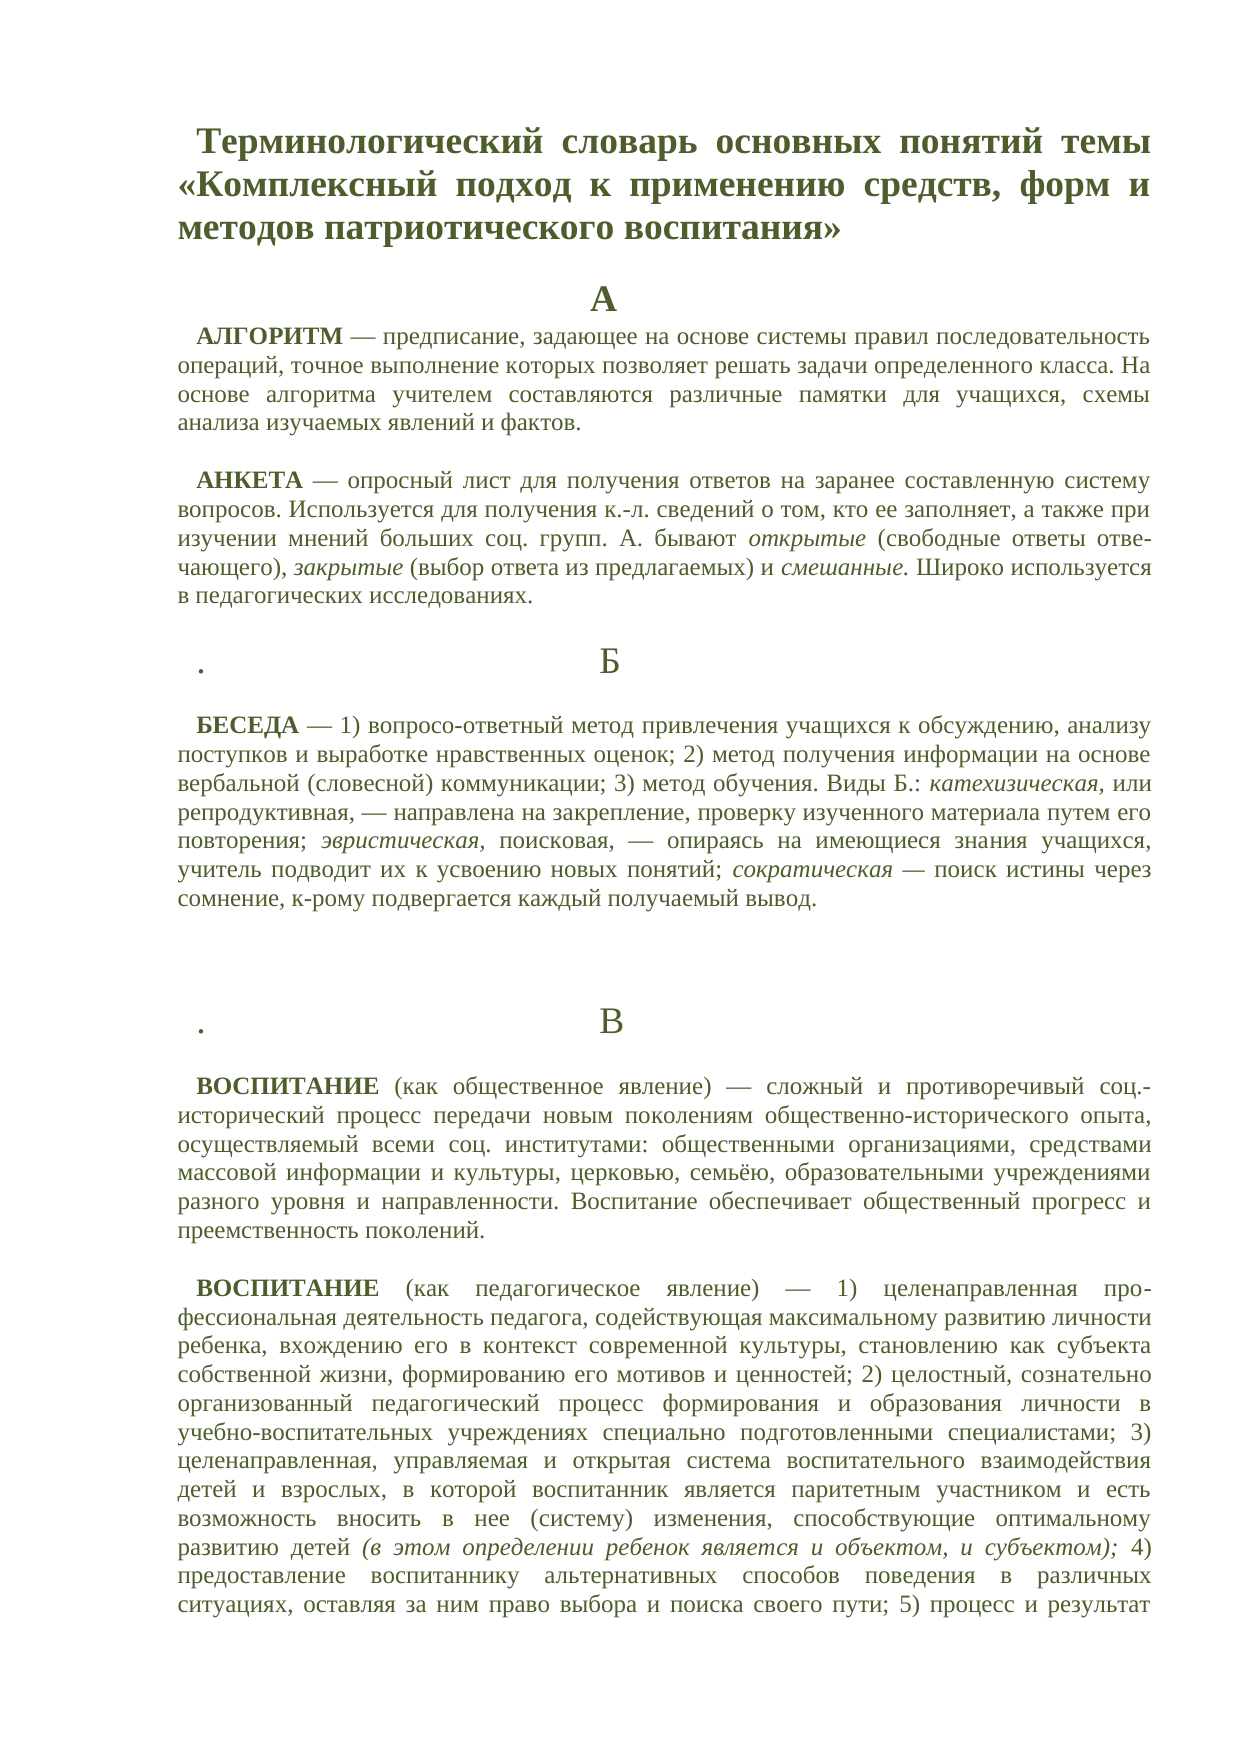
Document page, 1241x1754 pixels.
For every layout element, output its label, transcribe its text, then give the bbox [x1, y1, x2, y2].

text БЕСЕДА — 1) вопросо-ответный метод привлечения учащихся к обсуждению, анализу поступков и выработке нравственных оценок; 2) метод получения информации на основе вербальной (словесной) коммуникации; 3) метод обучения. Виды Б.: катехизическая, или репродуктивная, — направлена на закрепление, проверку изученного материала путем его повторения; эвристическая, поисковая, — опираясь на имеющиеся знания учащихся, учитель подводит их к усвоению новых понятий; сократическая — поиск истины через сомнение, к-рому подвергается каждый получаемый вывод. [177, 711, 1152, 912]
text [177, 1273, 1152, 1618]
text АЛГОРИТМ — предписание, задающее на основе системы правил последовательность операций, точное выполнение которых позволяет решать задачи определенного класса. На основе алгоритма учителем составляются различные памятки для учащихся, схемы анализа изучаемых явлений и фактов. [177, 321, 1151, 436]
text А [177, 277, 1152, 320]
text Терминологический словарь основных понятий темы «Комплексный подход к применению средств, форм и методов патриотического воспитания» [177, 118, 1152, 247]
text . В [177, 999, 1150, 1042]
text АНКЕТА — опросный лист для получения ответов на заранее составленную систему вопросов. Используется для получения к.-л. сведений о том, кто ее заполняет, а также при изучении мнений больших соц. групп. А. бывают открытые (свободные ответы отвечающего), закрытые (выбор ответа из предлагаемых) и смешанные. Широко используется в педагогических исследованиях. [177, 465, 1152, 609]
text ВОСПИТАНИЕ (как общественное явление) — сложный и противоречивый соц.-исторический процесс передачи новым поколениям общественно-исторического опыта, осуществляемый всеми соц. институтами: общественными организациями, средствами массовой информации и культуры, церковью, семьёю, образовательными учреждениями разного уровня и направленности. Воспитание обеспечивает общественный прогресс и преемственность поколений. [177, 1071, 1152, 1244]
text . Б [177, 638, 1152, 681]
